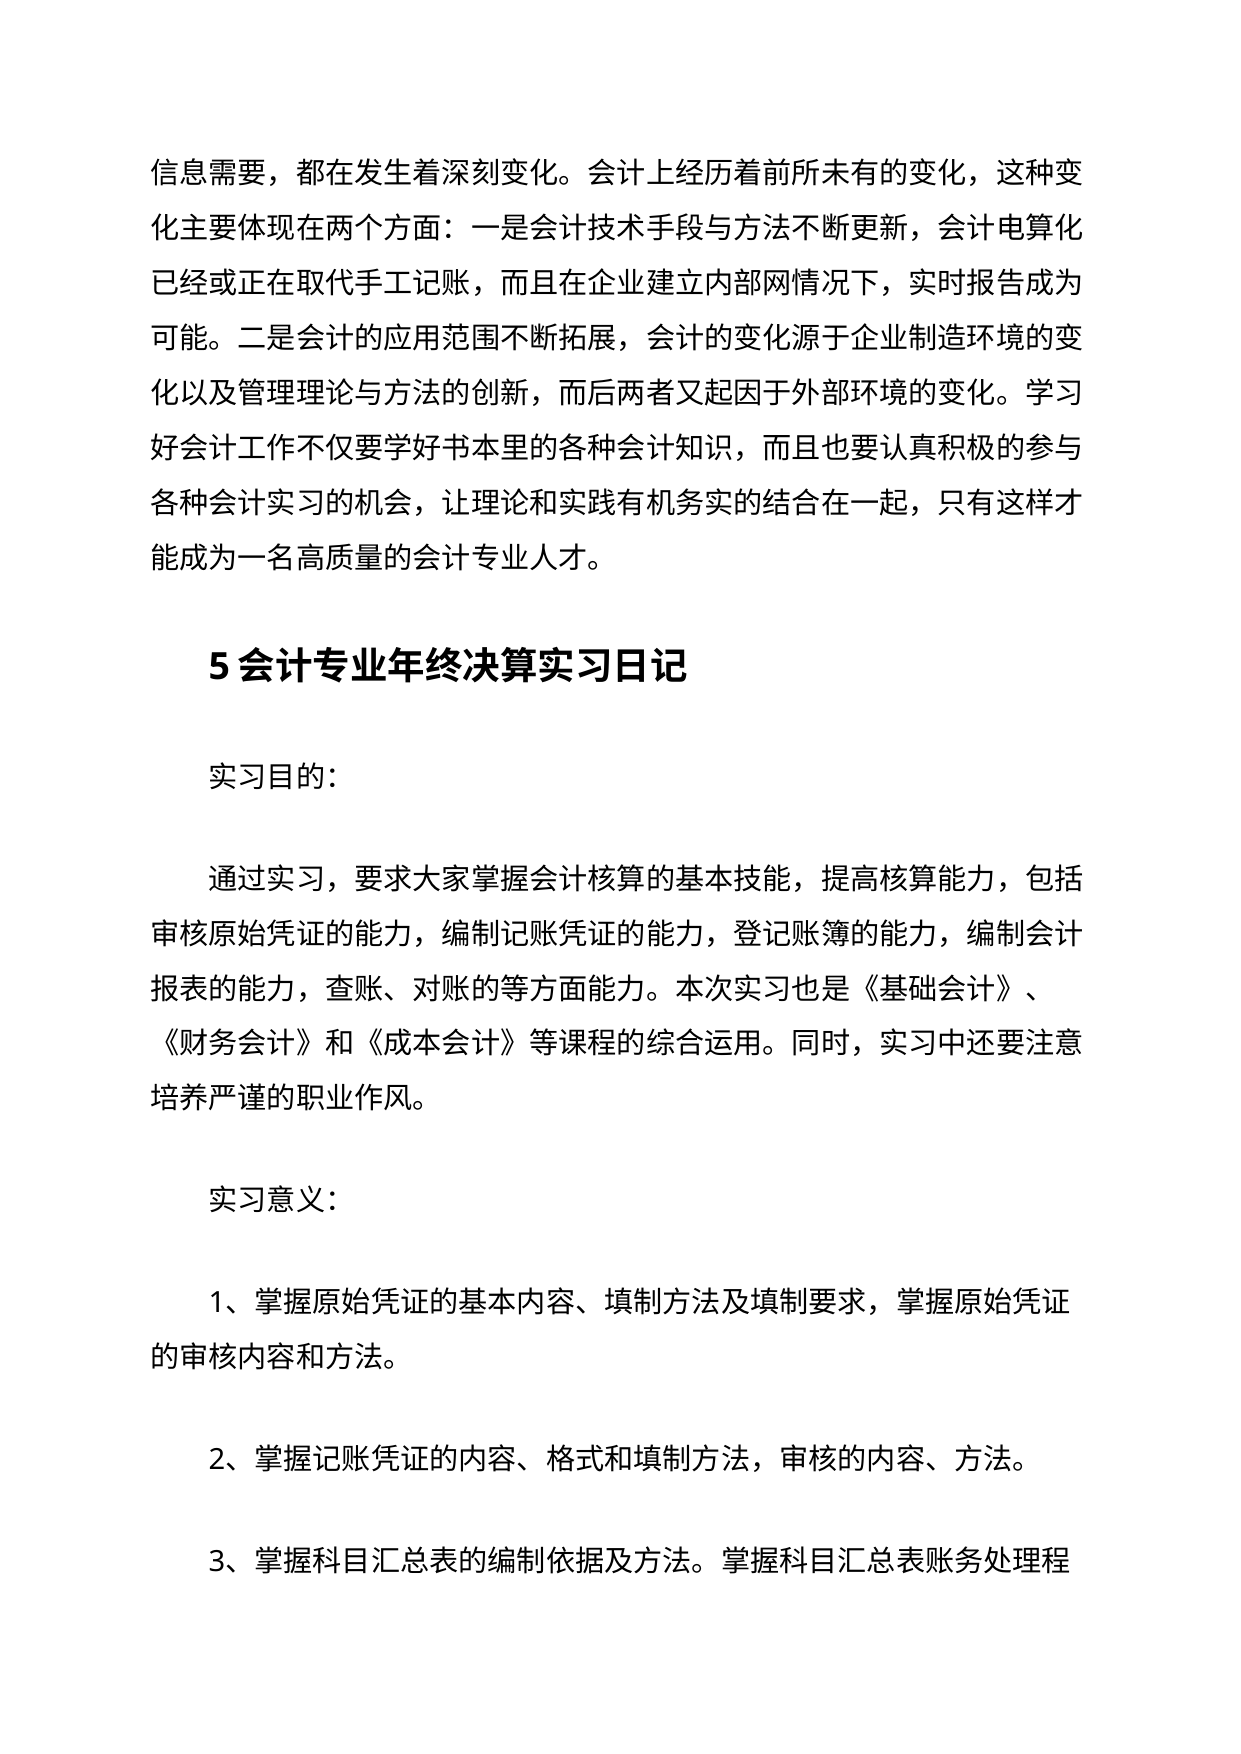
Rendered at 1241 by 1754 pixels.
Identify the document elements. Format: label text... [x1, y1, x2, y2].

text 实习意义： [150, 1177, 1090, 1219]
text 5会计专业年终决算实习日记 [150, 636, 1090, 691]
text 实习目的： [150, 754, 1090, 796]
text 1、掌握原始凭证的基本内容、填制方法及填制要求，掌握原始凭证的审核内容和方法。 [150, 1278, 1090, 1376]
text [150, 150, 1090, 577]
text 通过实习，要求大家掌握会计核算的基本技能，提高核算能力，包括审核原始凭证的能力，编制记账凭证的能力，登记账簿的能力，编制会计报表的能力，查账、对账的等方面能力。本次实习也是《基础会计》、《财务会计》和《成本会计》等课程的综合运用。同时，实习中还要注意培养严谨的职业作风。 [150, 855, 1090, 1117]
text 2、掌握记账凭证的内容、格式和填制方法，审核的内容、方法。 [150, 1435, 1090, 1478]
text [150, 1537, 1090, 1580]
